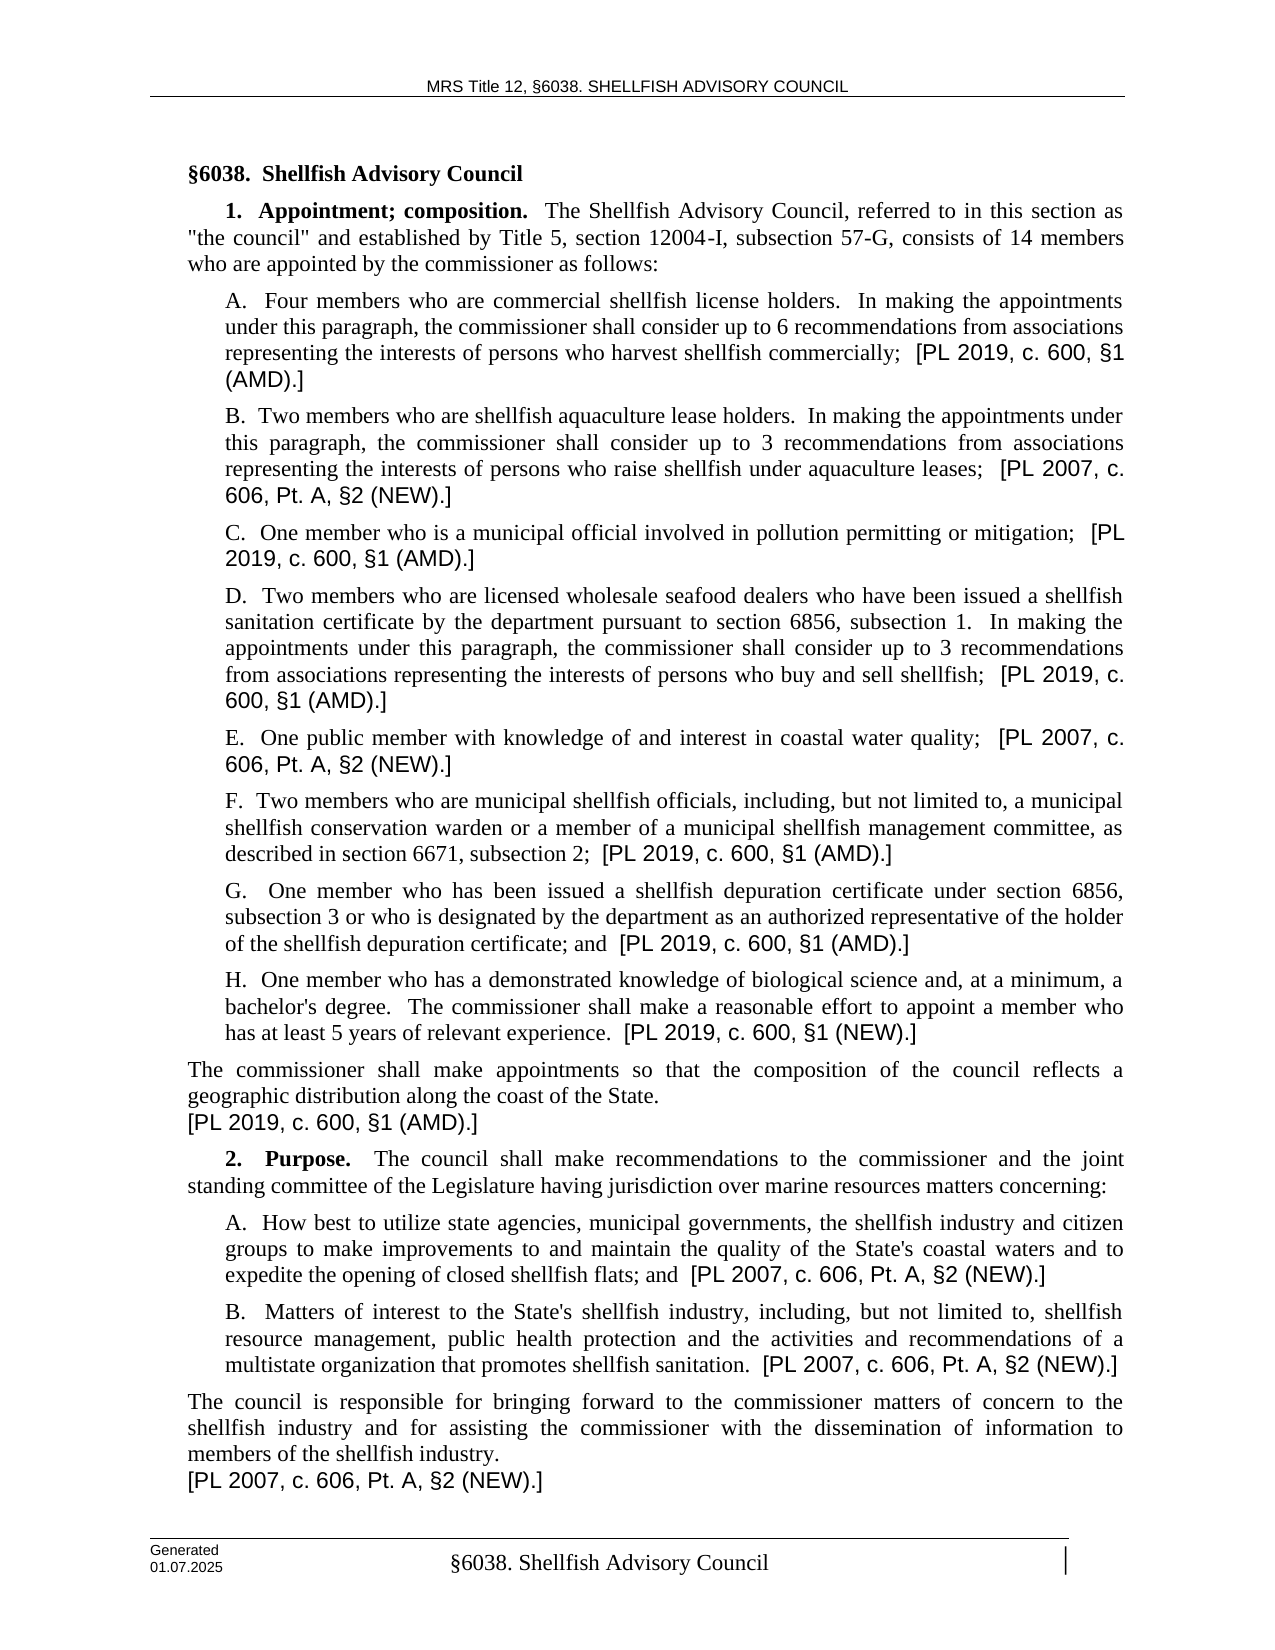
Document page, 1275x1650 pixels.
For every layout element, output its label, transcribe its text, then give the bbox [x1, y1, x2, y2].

text The commissioner shall make appointments so that the composition of the council reflects a geographic distribution along the coast of the State. [187, 1056, 1125, 1109]
text H. One member who has a demonstrated knowledge of biological science and, at a minimum, a bachelor's degree. The commissioner shall make a reasonable effort to appoint a member who has at least 5 years of relevant experience. [PL 2019, c. 600, §1 (NEW).] [225, 966, 1125, 1046]
text B. Matters of interest to the State's shellfish industry, including, but not limited to, shellfish resource management, public health protection and the activities and recommendations of a multistate organization that promotes shellfish sanitation. [PL 2007, c. 606, Pt. A, §2 (NEW).] [225, 1298, 1125, 1377]
text The council is responsible for bringing forward to the commissioner matters of concern to the shellfish industry and for assisting the commissioner with the dissemination of information to members of the shellfish industry. [187, 1388, 1125, 1467]
text B. Two members who are shellfish aquaculture lease holders. In making the appointments under this paragraph, the commissioner shall consider up to 3 recommendations from associations representing the interests of persons who raise shellfish under aquaculture leases; [PL 2007, c. 606, Pt. A, §2 (NEW).] [225, 403, 1125, 508]
text A. How best to utilize state agencies, municipal governments, the shellfish industry and citizen groups to make improvements to and maintain the quality of the State's coastal waters and to expedite the opening of closed shellfish flats; and [PL 2007, c. 606, Pt. A, §2 (NEW).] [225, 1209, 1125, 1288]
text E. One public member with knowledge of and interest in coastal water quality; [PL 2007, c. 606, Pt. A, §2 (NEW).] [225, 724, 1125, 777]
text G. One member who has been issued a shellfish depuration certificate under section 6856, subsection 3 or who is designated by the department as an authorized representative of the holder of the shellfish depuration certificate; and [PL 2019, c. 600, §1 (AMD).] [225, 877, 1125, 956]
text §6038. Shellfish Advisory Council [187, 160, 1125, 187]
text F. Two members who are municipal shellfish officials, including, but not limited to, a municipal shellfish conservation warden or a member of a municipal shellfish management committee, as described in section 6671, subsection 2; [PL 2019, c. 600, §1 (AMD).] [225, 787, 1125, 866]
text 2. Purpose. The council shall make recommendations to the commissioner and the joint standing committee of the Legislature having jurisdiction over marine resources matters concerning: [187, 1146, 1125, 1198]
text C. One member who is a municipal official involved in pollution permitting or mitigation; [PL 2019, c. 600, §1 (AMD).] [225, 518, 1125, 571]
text 1. Appointment; composition. The Shellfish Advisory Council, referred to in this section as "the council" and established by Title 5, section 12004‑I, subsection 57‑G, consists of 14 members who are appointed by the commissioner as follows: [187, 197, 1125, 276]
text [PL 2007, c. 606, Pt. A, §2 (NEW).] [187, 1467, 1125, 1493]
text [PL 2019, c. 600, §1 (AMD).] [187, 1109, 1125, 1135]
text D. Two members who are licensed wholesale seafood dealers who have been issued a shellfish sanitation certificate by the department pursuant to section 6856, subsection 1. In making the appointments under this paragraph, the commissioner shall consider up to 3 recommendations from associations representing the interests of persons who buy and sell shellfish; [PL 2019, c. 600, §1 (AMD).] [225, 582, 1125, 714]
text A. Four members who are commercial shellfish license holders. In making the appointments under this paragraph, the commissioner shall consider up to 6 recommendations from associations representing the interests of persons who harvest shellfish commercially; [PL 2019, c. 600, §1 (AMD).] [225, 287, 1125, 392]
